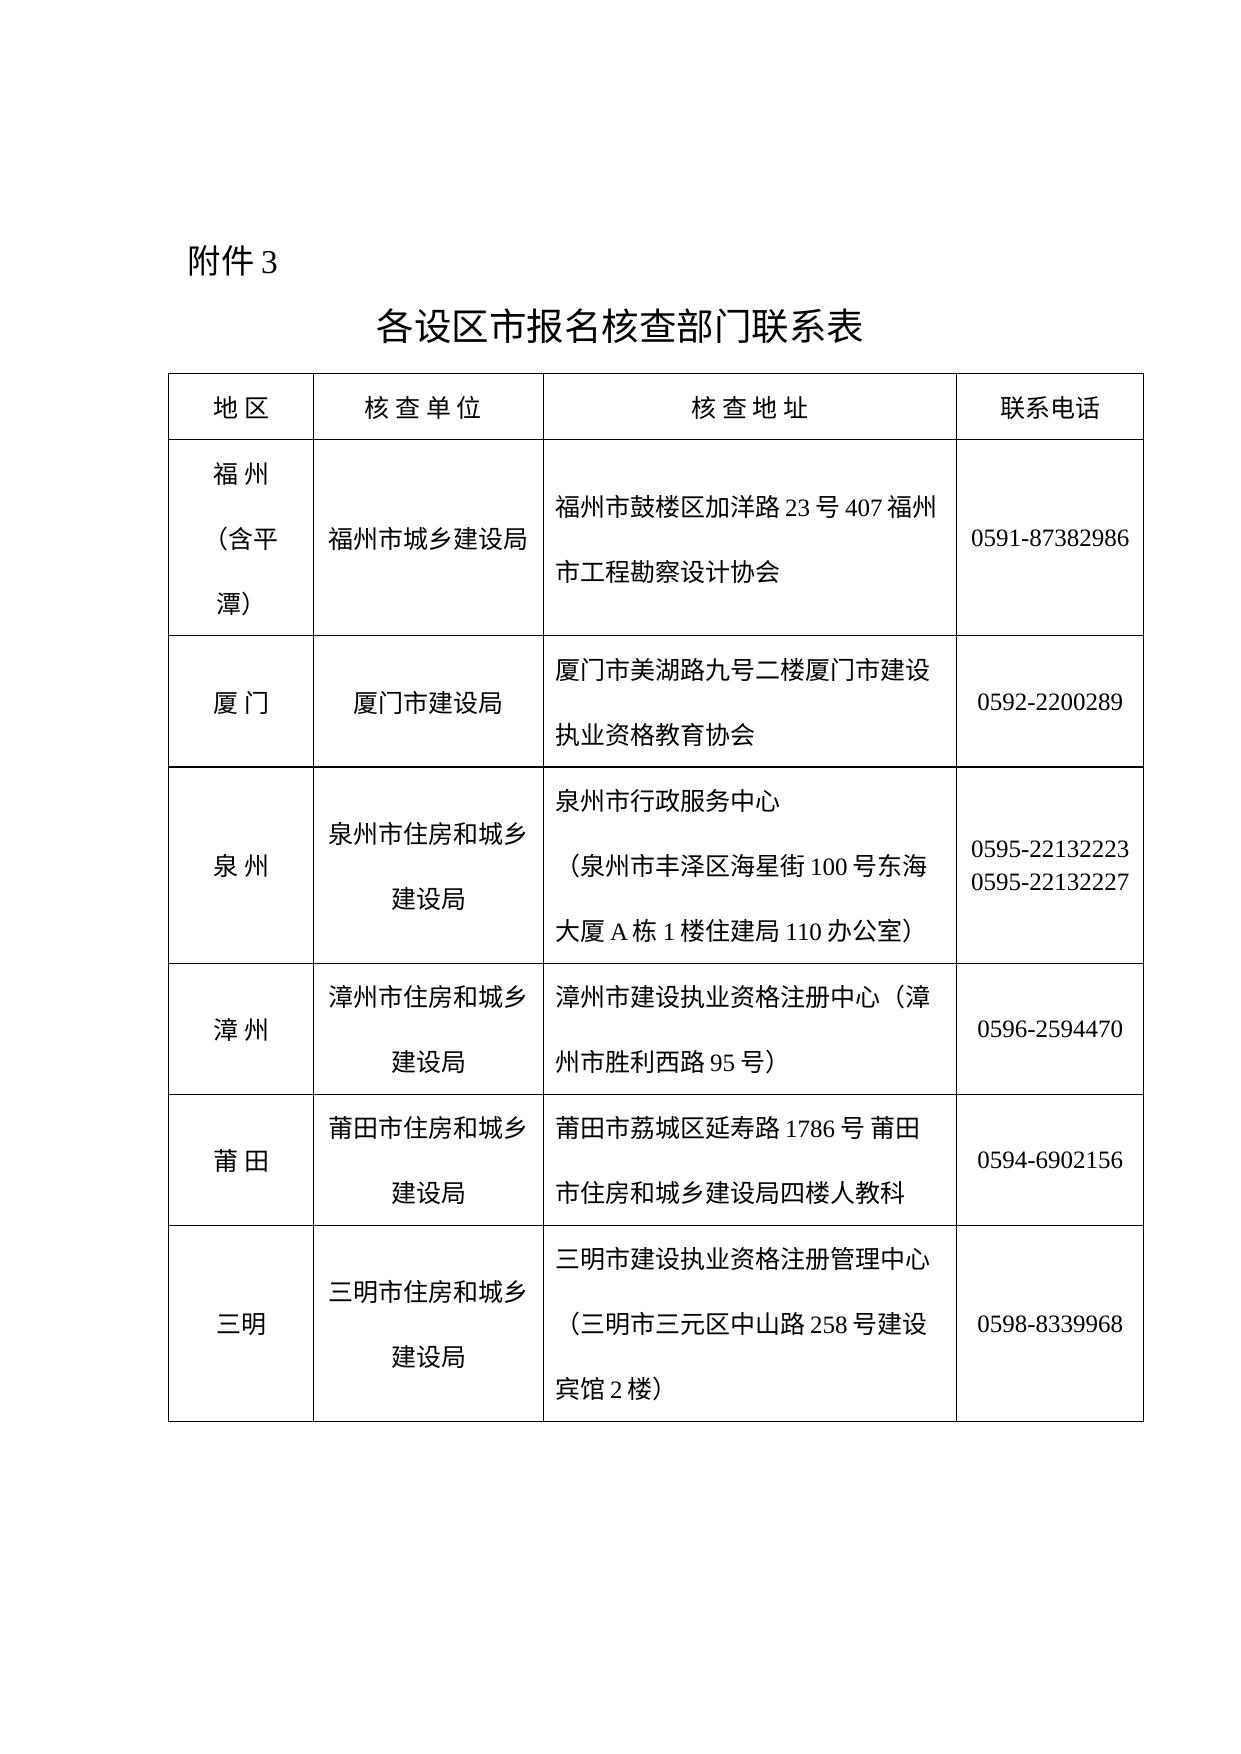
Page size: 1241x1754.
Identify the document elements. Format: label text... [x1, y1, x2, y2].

table_cell 0598-8339968 [957, 1226, 1143, 1421]
table_header 联系电话 [957, 374, 1143, 439]
table_cell 漳 州 [169, 964, 313, 1093]
text 附件3 [187, 227, 1053, 292]
table_cell 福州市城乡建设局 [314, 440, 543, 635]
table_cell 福 州 （含平潭） [169, 440, 313, 635]
table_cell 三明 [169, 1226, 313, 1421]
table_cell 三明市建设执业资格注册管理中心 （三明市三元区中山路258号建设宾馆2楼） [544, 1226, 956, 1421]
table_cell 泉州市行政服务中心 （泉州市丰泽区海星街100号东海大厦A栋1楼住建局110办公室） [544, 768, 956, 962]
table_cell 厦门市美湖路九号二楼厦门市建设执业资格教育协会 [544, 636, 956, 766]
table_header 地 区 [169, 374, 313, 439]
table_cell 0595-22132223 0595-22132227 [957, 768, 1143, 962]
table_cell 厦 门 [169, 636, 313, 766]
table_cell 福州市鼓楼区加洋路23号407福州市工程勘察设计协会 [544, 440, 956, 635]
table_header 核 查 单 位 [314, 374, 543, 439]
table_cell 厦门市建设局 [314, 636, 543, 766]
table_cell 莆 田 [169, 1095, 313, 1224]
table_cell 三明市住房和城乡建设局 [314, 1226, 543, 1421]
table_cell 泉 州 [169, 768, 313, 962]
table_cell 0592-2200289 [957, 636, 1143, 766]
table_cell 漳州市建设执业资格注册中心（漳州市胜利西路95号） [544, 964, 956, 1093]
table_cell 0596-2594470 [957, 964, 1143, 1093]
table_header 核 查 地 址 [544, 374, 956, 439]
table_cell 漳州市住房和城乡建设局 [314, 964, 543, 1093]
table_cell 莆田市荔城区延寿路1786号 莆田市住房和城乡建设局四楼人教科 [544, 1095, 956, 1224]
table_cell 0591-87382986 [957, 440, 1143, 635]
text 各设区市报名核查部门联系表 [187, 292, 1053, 357]
table_cell 0594-6902156 [957, 1095, 1143, 1224]
table_cell 莆田市住房和城乡建设局 [314, 1095, 543, 1224]
table_cell 泉州市住房和城乡建设局 [314, 768, 543, 962]
